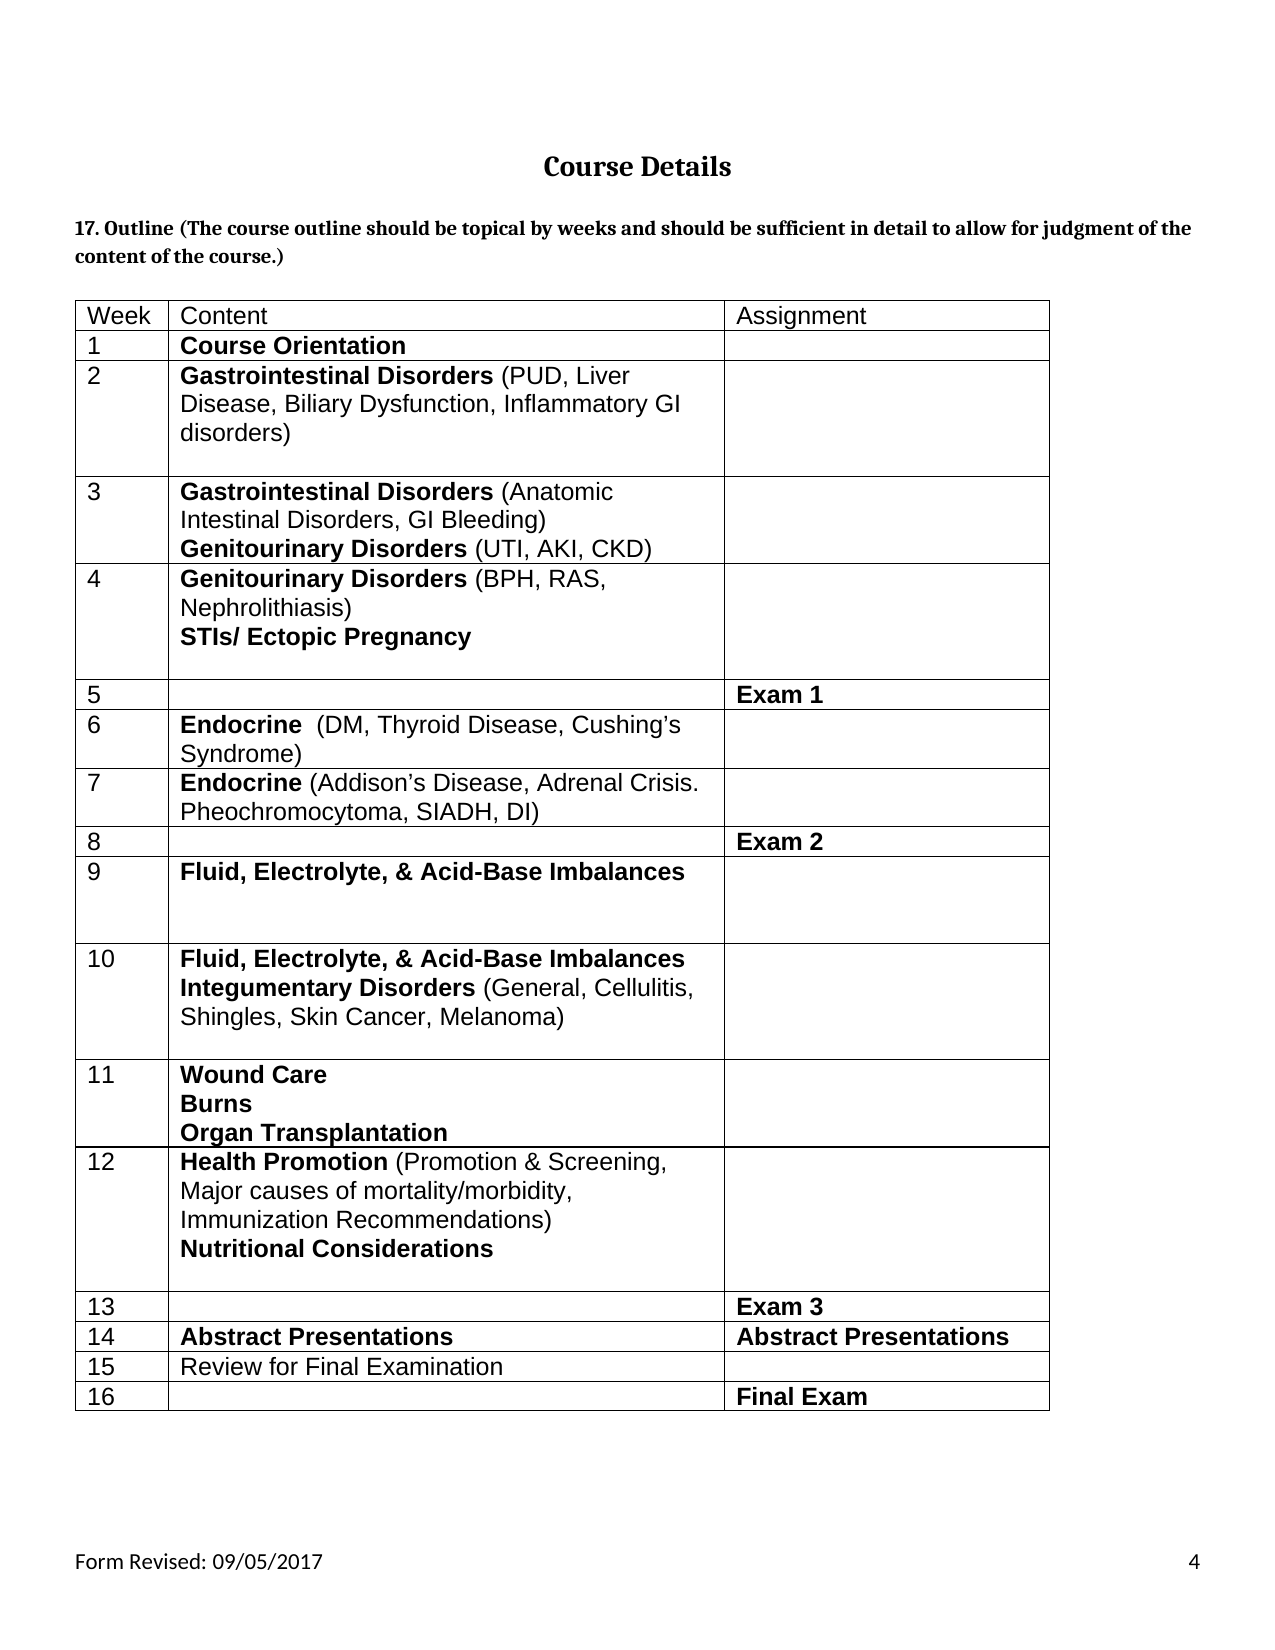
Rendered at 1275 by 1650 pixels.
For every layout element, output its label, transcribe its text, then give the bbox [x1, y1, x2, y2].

text Course Details [75, 150, 1200, 183]
text 17. Outline (The course outline should be topical by weeks and should be sufficient in detail to allow for judgment of the content of the course.) [75, 217, 1200, 268]
